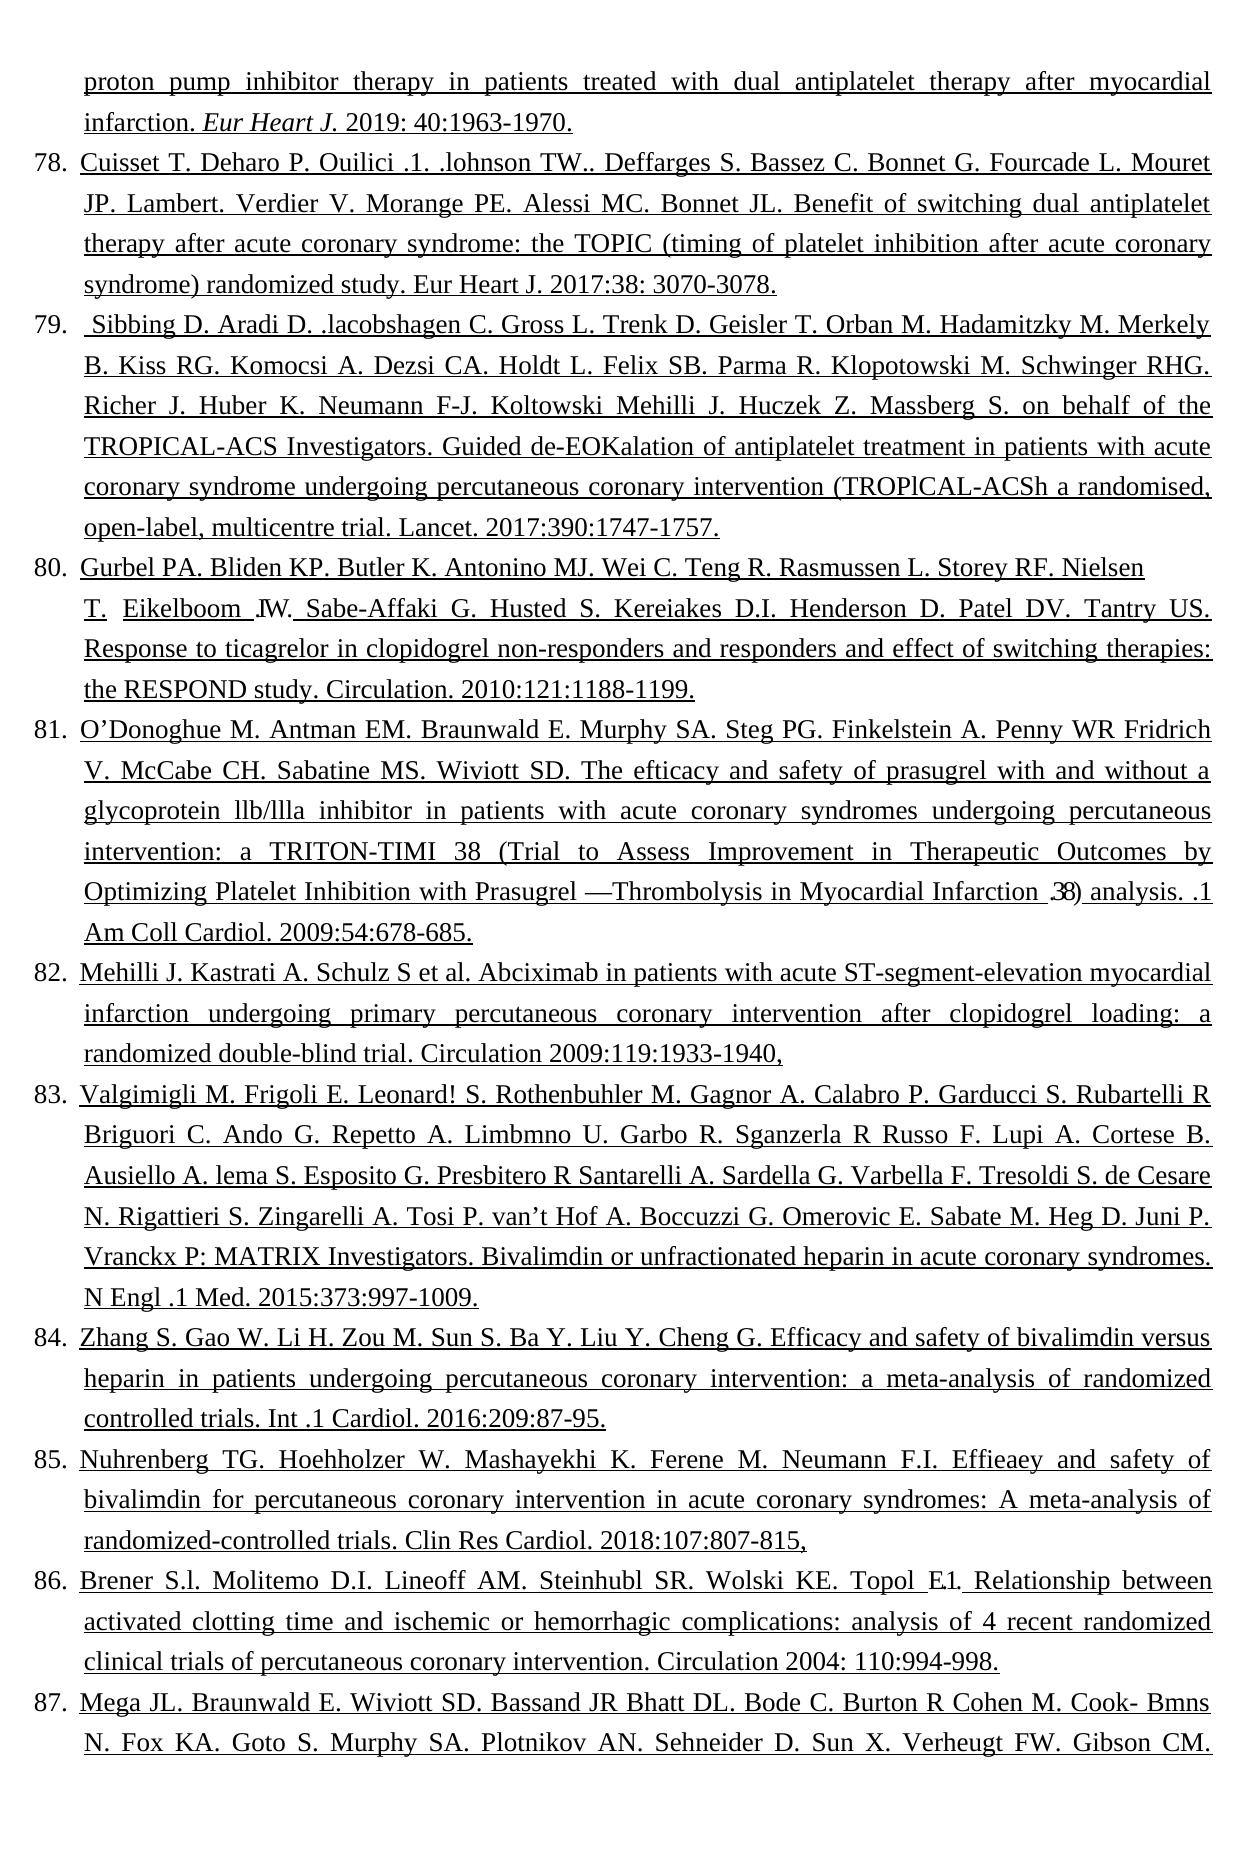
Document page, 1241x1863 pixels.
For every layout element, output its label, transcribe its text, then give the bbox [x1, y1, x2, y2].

list Sibbing D. Aradi D. .lacobshagen C. Gross L. Trenk D. Geisler T. Orban M. Hadamitzky M. Merkely B. Kiss RG. Komocsi A. Dezsi CA. Holdt L. Felix SB. Parma R. Klopotowski M. Schwinger RHG. Richer J. Huber K. Neumann F-J. Koltowski Mehilli J. Huczek Z. Massberg S. on behalf of the TROPICAL-ACS Investigators. Guided de-EOKalation of antiplatelet treatment in patients with acute coronary syndrome undergoing percutaneous coronary intervention (TROPlCAL-ACSh a randomised, open-label, multicentre trial. Lancet. 2017:390:1747-1757. [34, 301, 1212, 544]
list Zhang S. Gao W. Li H. Zou M. Sun S. Ba Y. Liu Y. Cheng G. Efficacy and safety of bivalimdin versus heparin in patients undergoing percutaneous coronary intervention: a meta-analysis of randomized controlled trials. Int .1 Cardiol. 2016:209:87-95. [34, 1314, 1212, 1436]
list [34, 58, 1212, 139]
list Brener S.l. Molitemo D.I. Lineoff AM. Steinhubl SR. Wolski KE. Topol Е.1. Relationship between activated clotting time and ischemic or hemorrhagic complications: analysis of 4 recent randomized clinical trials of percutaneous coronary intervention. Circulation 2004: 110:994-998. [34, 1557, 1212, 1679]
list Cuisset T. Deharo P. Ouilici .1. .lohnson TW.. Deffarges S. Bassez C. Bonnet G. Fourcade L. Mouret JP. Lambert. Verdier V. Morange PE. Alessi MC. Bonnet JL. Benefit of switching dual antiplatelet therapy after acute coronary syndrome: the TOPIC (timing of platelet inhibition after acute coronary syndrome) randomized study. Eur Heart J. 2017:38: 3070-3078. [34, 139, 1212, 301]
list Mehilli J. Kastrati A. Schulz S et al. Abciximab in patients with acute ST-segment-elevation myocardial infarction undergoing primary percutaneous coronary intervention after clopidogrel loading: a randomized double-blind trial. Circulation 2009:119:1933-1940, [34, 949, 1212, 1071]
text T. Eikelboom .IW. Sabe-Affaki G. Husted S. Kereiakes D.I. Henderson D. Patel DV. Tantry US. Response to ticagrelor in clopidogrel non-responders and responders and effect of switching therapies: the RESPOND study. Circulation. 2010:121:1188-1199. [84, 661, 1212, 706]
list O’Donoghue M. Antman EM. Braunwald E. Murphy SA. Steg PG. Finkelstein A. Penny WR Fridrich V. McCabe CH. Sabatine MS. Wiviott SD. The efticacy and safety of prasugrel with and without a glycoprotein llb/llla inhibitor in patients with acute coronary syndromes undergoing percutaneous intervention: a TRITON-TIMI 38 (Trial to Assess Improvement in Therapeutic Outcomes by Optimizing Platelet Inhibition with Prasugrel —Thrombolysis in Myocardial Infarction .38) analysis. .1 Am Coll Cardiol. 2009:54:678-685. [34, 706, 1212, 949]
list Valgimigli M. Frigoli E. Leonard! S. Rothenbuhler M. Gagnor A. Calabro P. Garducci S. Rubartelli R Briguori C. Ando G. Repetto A. Limbmno U. Garbo R. Sganzerla R Russo F. Lupi A. Cortese B. Ausiello A. lema S. Esposito G. Presbitero R Santarelli A. Sardella G. Varbella F. Tresoldi S. de Cesare N. Rigattieri S. Zingarelli A. Tosi P. van’t Hof A. Boccuzzi G. Omerovic E. Sabate M. Heg D. Juni P. Vranckx P: MATRIX Investigators. Bivalimdin or unfractionated heparin in acute coronary syndromes. N Engl .1 Med. 2015:373:997-1009. [34, 1071, 1212, 1314]
list Gurbel PA. Bliden KP. Butler K. Antonino MJ. Wei C. Teng R. Rasmussen L. Storey RF. Nielsen [34, 544, 1212, 585]
text T. Eikelboom .IW. Sabe-Affaki G. Husted S. Kereiakes D.I. Henderson D. Patel DV. Tantry US. Response to ticagrelor in clopidogrel non-responders and responders and effect of switching therapies: the RESPOND study. Circulation. 2010:121:1188-1199. [84, 585, 1212, 659]
list Nuhrenberg TG. Hoehholzer W. Mashayekhi K. Ferene M. Neumann F.I. Effieaey and safety of bivalimdin for percutaneous coronary intervention in acute coronary syndromes: A meta-analysis of randomized-controlled trials. Clin Res Cardiol. 2018:107:807-815, [34, 1436, 1212, 1557]
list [34, 1679, 1212, 1760]
